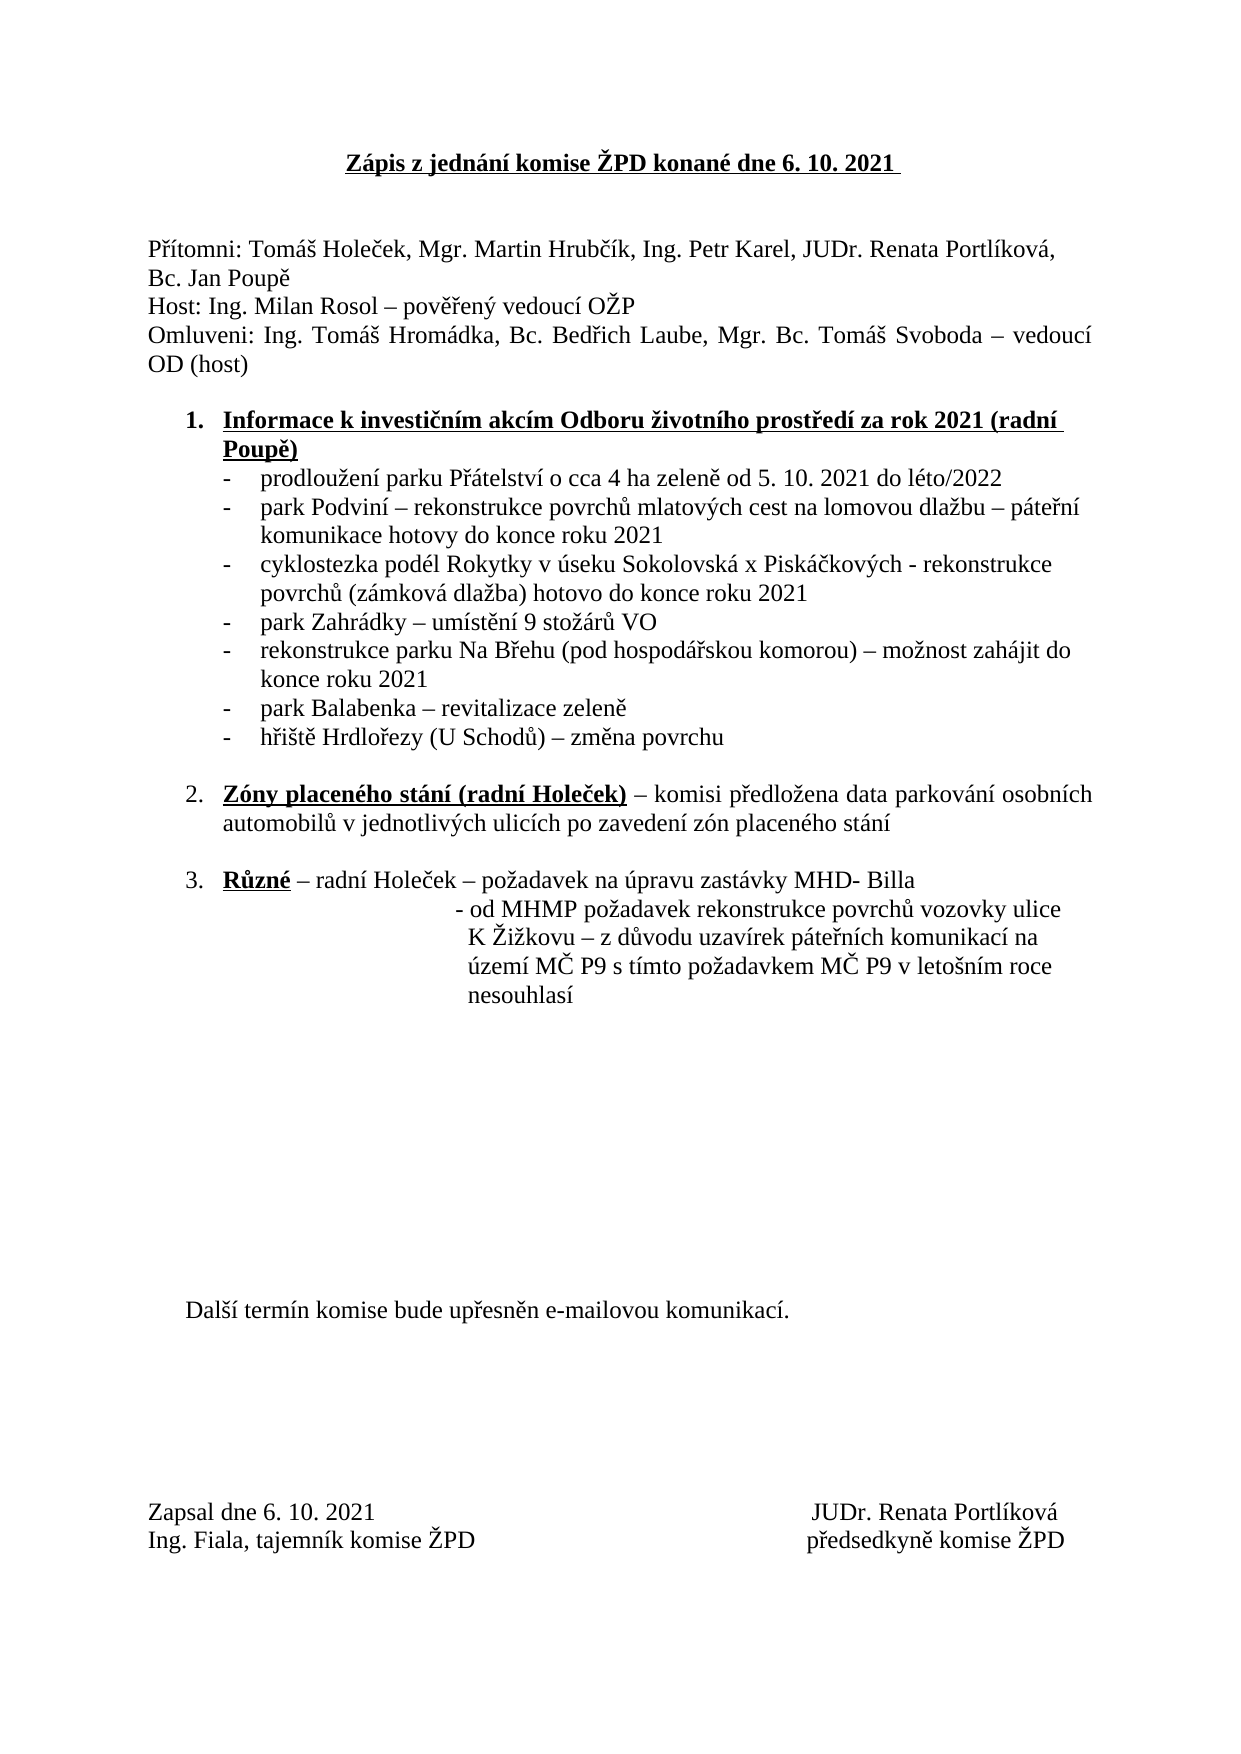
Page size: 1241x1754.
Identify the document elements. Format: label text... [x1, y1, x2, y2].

list park Podviní – rekonstrukce povrchů mlatových cest na lomovou dlažbu – páteřní komunikace hotovy do konce roku 2021 [223, 492, 1093, 549]
text Zápis z jednání komise ŽPD konané dne 6. 10. 2021 [148, 148, 1093, 176]
list Zóny placeného stání (radní Holeček) – komisi předložena data parkování osobních automobilů v jednotlivých ulicích po zavedení zón placeného stání [185, 779, 1093, 837]
text Ing. Fiala, tajemník komise ŽPD předsedkyně komise ŽPD [148, 1525, 1093, 1554]
text Host: Ing. Milan Rosol – pověřený vedoucí OŽP [148, 291, 1093, 320]
list Informace k investičním akcím Odboru životního prostředí za rok 2021 (radní Poupě) [185, 406, 1093, 463]
text - od MHMP požadavek rekonstrukce povrchů vozovky ulice [443, 894, 1093, 922]
text Další termín komise bude upřesněn e-mailovou komunikací. [148, 1295, 1093, 1324]
list rekonstrukce parku Na Břehu (pod hospodářskou komorou) – možnost zahájit do konce roku 2021 [223, 636, 1093, 693]
text nesouhlasí [443, 980, 1093, 1009]
text Přítomni: Tomáš Holeček, Mgr. Martin Hrubčík, Ing. Petr Karel, JUDr. Renata Portlíková, [148, 234, 1093, 263]
list park Zahrádky – umístění 9 stožárů VO [223, 607, 1093, 636]
list cyklostezka podél Rokytky v úseku Sokolovská x Piskáčkových - rekonstrukce povrchů (zámková dlažba) hotovo do konce roku 2021 [223, 549, 1093, 607]
text Zapsal dne 6. 10. 2021 JUDr. Renata Portlíková [148, 1497, 1093, 1525]
list prodloužení parku Přátelství o cca 4 ha zeleně od 5. 10. 2021 do léto/2022 [223, 463, 1093, 492]
text K Žižkovu – z důvodu uzavírek páteřních komunikací na [443, 922, 1093, 951]
list park Balabenka – revitalizace zeleně [223, 693, 1093, 722]
list Různé – radní Holeček – požadavek na úpravu zastávky MHD- Billa [185, 865, 1093, 894]
text Bc. Jan Poupě [148, 263, 1093, 291]
list hřiště Hrdlořezy (U Schodů) – změna povrchu [223, 722, 1093, 751]
text Omluveni: Ing. Tomáš Hromádka, Bc. Bedřich Laube, Mgr. Bc. Tomáš Svoboda – vedoucí OD (host) [148, 320, 1093, 378]
text území MČ P9 s tímto požadavkem MČ P9 v letošním roce [443, 951, 1093, 980]
